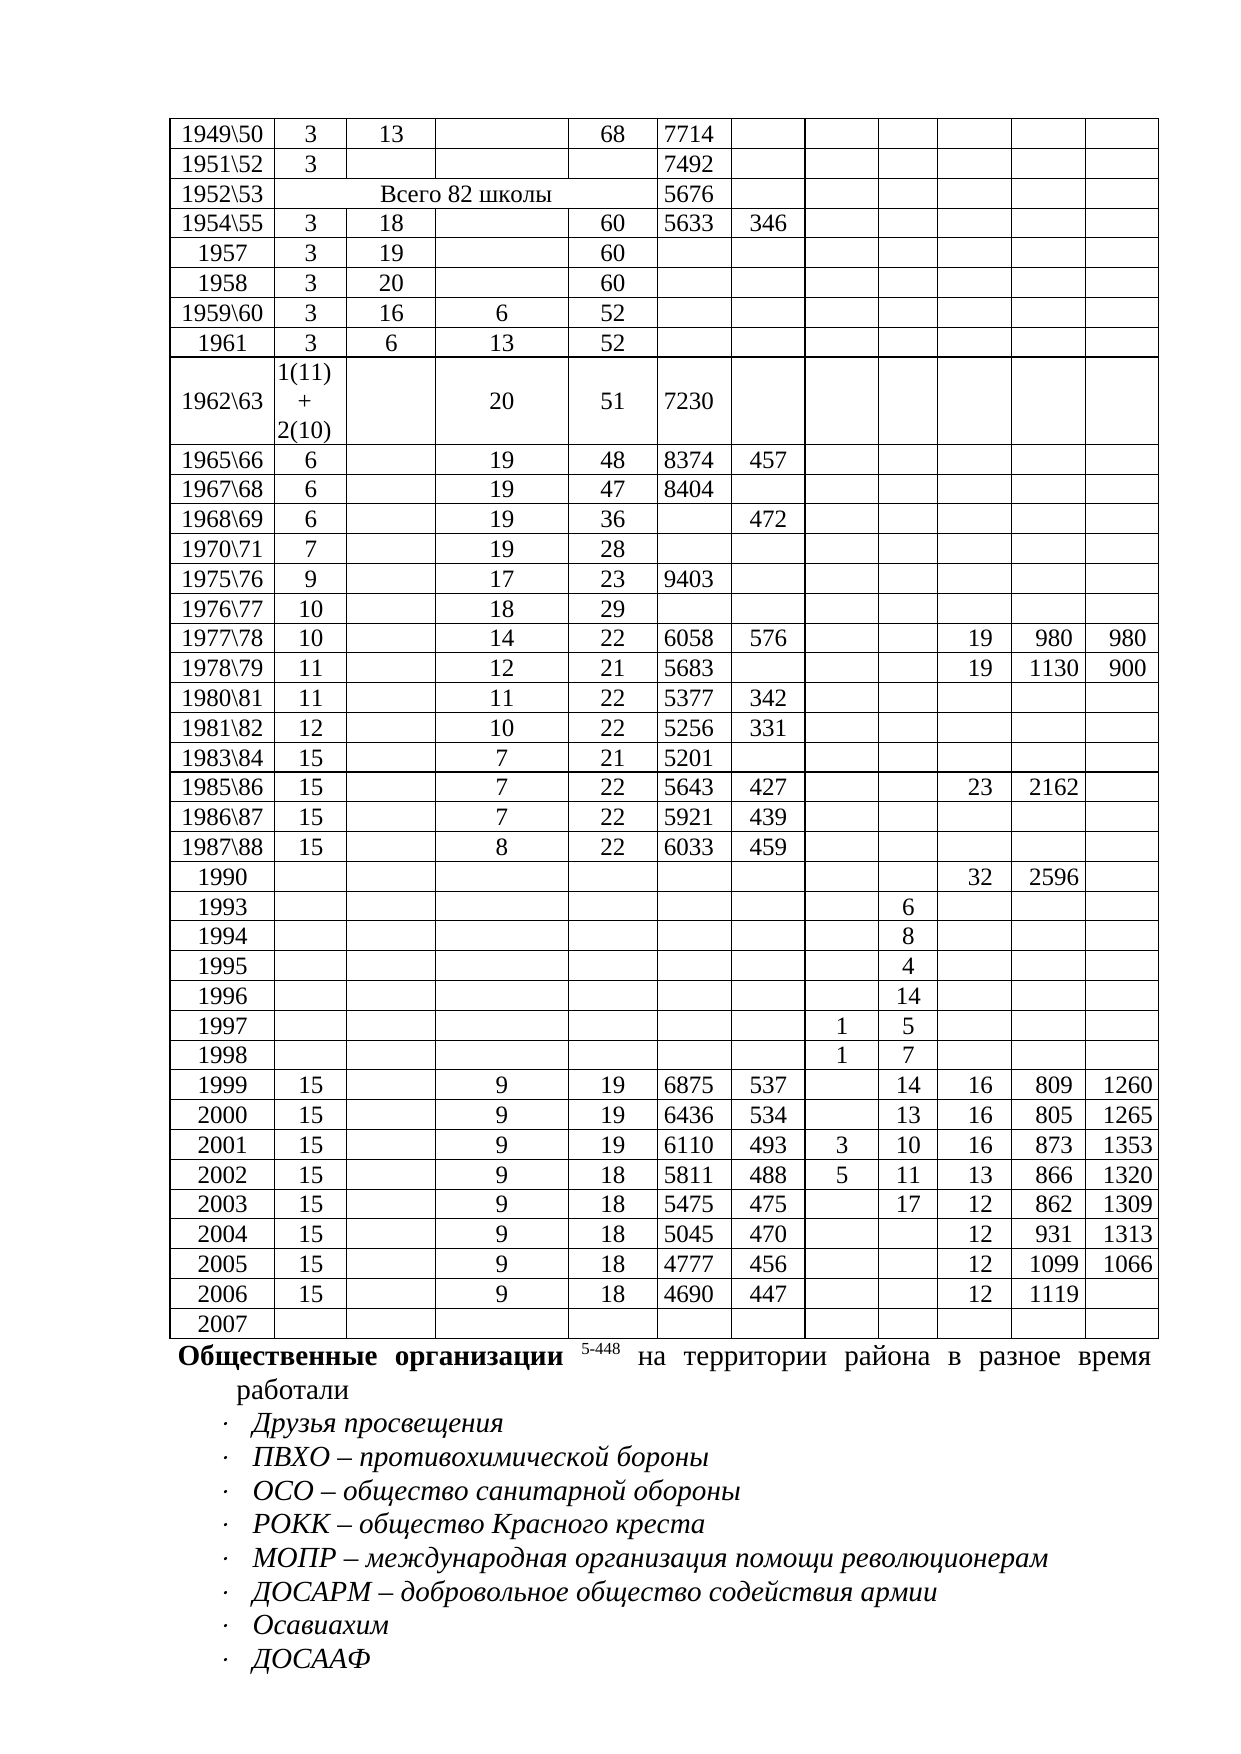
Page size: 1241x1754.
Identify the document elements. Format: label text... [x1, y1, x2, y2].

table_cell 1353 [1086, 1130, 1158, 1159]
table_cell [879, 594, 937, 622]
table_cell 29 [569, 594, 657, 622]
table_cell [1012, 743, 1085, 771]
table_cell 805 [1012, 1100, 1085, 1129]
table_cell [938, 594, 1011, 622]
table_cell [938, 298, 1011, 327]
table_cell [806, 534, 878, 563]
table_cell 8404 [658, 475, 731, 503]
table_cell [879, 802, 937, 831]
table_cell 1965\66 [171, 445, 274, 473]
table_cell 809 [1012, 1070, 1085, 1099]
table_cell 12 [938, 1219, 1011, 1248]
table_cell [732, 358, 804, 444]
table_cell 1952\53 [171, 179, 274, 207]
table_cell [806, 594, 878, 622]
table_cell [1012, 921, 1085, 950]
table_cell 1066 [1086, 1249, 1158, 1278]
table_cell [879, 358, 937, 444]
table_cell 488 [732, 1160, 804, 1188]
table_cell 19 [436, 445, 568, 473]
table_cell [1086, 534, 1158, 563]
table_cell [806, 832, 878, 861]
table_cell [347, 1279, 435, 1308]
table_cell 2003 [171, 1190, 274, 1218]
table_cell 3 [275, 119, 346, 148]
table_cell [347, 1100, 435, 1129]
table_cell 28 [569, 534, 657, 563]
list ДОСААФ [215, 1641, 1152, 1675]
table_cell 3 [275, 209, 346, 237]
table_cell 22 [569, 773, 657, 801]
table_cell 5 [879, 1011, 937, 1039]
table_cell [347, 802, 435, 831]
table_cell 2596 [1012, 862, 1085, 891]
table_cell 1985\86 [171, 773, 274, 801]
table_cell [806, 1219, 878, 1248]
table_cell 52 [569, 298, 657, 327]
table_cell [436, 119, 568, 148]
table_cell [732, 149, 804, 178]
table_cell 7492 [658, 149, 731, 178]
table_cell 12 [436, 653, 568, 682]
table_cell 9403 [658, 564, 731, 593]
table_cell [1012, 358, 1085, 444]
table_cell [879, 862, 937, 891]
table_cell 1265 [1086, 1100, 1158, 1129]
table_cell [938, 209, 1011, 237]
table_cell [347, 445, 435, 473]
table_cell [1012, 564, 1085, 593]
table_cell [879, 624, 937, 652]
list Осавиахим [215, 1607, 1152, 1641]
table_cell [1086, 328, 1158, 356]
table_cell [732, 564, 804, 593]
table_cell [436, 238, 568, 267]
table_cell [436, 209, 568, 237]
table_cell 346 [732, 209, 804, 237]
table_cell [879, 475, 937, 503]
table_cell 2006 [171, 1279, 274, 1308]
table_cell [879, 149, 937, 178]
list Друзья просвещения [215, 1406, 1152, 1439]
table_cell [1086, 149, 1158, 178]
table_cell [879, 1279, 937, 1308]
table_cell 17 [879, 1190, 937, 1218]
table_cell [806, 179, 878, 207]
table_cell [1012, 268, 1085, 297]
table_cell [658, 1041, 731, 1069]
table_cell 6 [347, 328, 435, 356]
table_cell [569, 1041, 657, 1069]
table_cell 5201 [658, 743, 731, 771]
table_cell [879, 209, 937, 237]
table_cell 1967\68 [171, 475, 274, 503]
table_cell [938, 534, 1011, 563]
table_cell 1981\82 [171, 713, 274, 742]
table_cell [347, 892, 435, 920]
table_cell [806, 149, 878, 178]
table_cell 5377 [658, 683, 731, 712]
table_cell [347, 1309, 435, 1337]
table_cell 1309 [1086, 1190, 1158, 1218]
table_cell 8 [879, 921, 937, 950]
table_cell [1086, 179, 1158, 207]
table_cell 19 [938, 653, 1011, 682]
table_cell 1(11) + 2(10) [275, 358, 346, 444]
table_cell 342 [732, 683, 804, 712]
table_cell 20 [347, 268, 435, 297]
table_cell 1320 [1086, 1160, 1158, 1188]
table_cell 15 [275, 832, 346, 861]
table_cell [938, 743, 1011, 771]
table_cell 439 [732, 802, 804, 831]
table_cell [938, 713, 1011, 742]
table_cell [806, 951, 878, 980]
table_cell [436, 1041, 568, 1069]
table_cell 980 [1086, 624, 1158, 652]
table_cell 6 [879, 892, 937, 920]
table_cell [1086, 683, 1158, 712]
table_cell [658, 238, 731, 267]
table_cell [347, 1190, 435, 1218]
table_cell [1086, 238, 1158, 267]
table_cell [347, 743, 435, 771]
table_cell [436, 268, 568, 297]
table_cell 52 [569, 328, 657, 356]
table_cell [1086, 802, 1158, 831]
table_cell [1086, 892, 1158, 920]
table_cell 19 [436, 475, 568, 503]
table_cell [938, 981, 1011, 1010]
table_cell [806, 653, 878, 682]
table_cell [879, 1219, 937, 1248]
table_cell [347, 624, 435, 652]
table_cell [732, 1011, 804, 1039]
table_cell 22 [569, 802, 657, 831]
table_cell 1961 [171, 328, 274, 356]
table_cell [879, 534, 937, 563]
table_cell 1313 [1086, 1219, 1158, 1248]
table_cell 60 [569, 268, 657, 297]
table_cell 1978\79 [171, 653, 274, 682]
table_cell 6033 [658, 832, 731, 861]
table_cell 15 [275, 1249, 346, 1278]
table_cell [938, 802, 1011, 831]
table_cell [569, 951, 657, 980]
table_cell 22 [569, 713, 657, 742]
table_cell [1012, 951, 1085, 980]
table_cell [347, 594, 435, 622]
table_cell [275, 1011, 346, 1039]
table_cell [732, 594, 804, 622]
table_cell 18 [569, 1249, 657, 1278]
table_cell 1999 [171, 1070, 274, 1099]
table_cell 20 [436, 358, 568, 444]
table_cell [1012, 981, 1085, 1010]
table_cell [1012, 504, 1085, 533]
table_cell [1012, 1011, 1085, 1039]
table_cell 10 [275, 624, 346, 652]
table_cell [938, 149, 1011, 178]
table_cell 2004 [171, 1219, 274, 1248]
table_cell [806, 475, 878, 503]
table_cell [1012, 179, 1085, 207]
table_cell 18 [569, 1279, 657, 1308]
table_cell [879, 743, 937, 771]
table_cell [732, 862, 804, 891]
table_cell [1012, 209, 1085, 237]
table_cell 931 [1012, 1219, 1085, 1248]
table_cell 1990 [171, 862, 274, 891]
table_cell [1086, 1041, 1158, 1069]
table_cell [658, 921, 731, 950]
table_cell 866 [1012, 1160, 1085, 1188]
table_cell [806, 921, 878, 950]
table_cell [658, 534, 731, 563]
table_cell [1012, 328, 1085, 356]
table_cell [732, 892, 804, 920]
table_cell [1012, 534, 1085, 563]
table_cell 7714 [658, 119, 731, 148]
table_cell 9 [275, 564, 346, 593]
table_cell 9 [436, 1190, 568, 1218]
table_cell 15 [275, 802, 346, 831]
table_cell [938, 564, 1011, 593]
table_cell 2000 [171, 1100, 274, 1129]
table_cell [806, 328, 878, 356]
table_cell [1012, 1041, 1085, 1069]
table_cell [436, 981, 568, 1010]
table_cell [1012, 1309, 1085, 1337]
table_cell [436, 921, 568, 950]
table_cell 15 [275, 1070, 346, 1099]
table_cell 22 [569, 624, 657, 652]
table_cell 493 [732, 1130, 804, 1159]
table_cell [879, 1249, 937, 1278]
table_cell [879, 238, 937, 267]
table_cell 18 [569, 1160, 657, 1188]
table_cell 13 [938, 1160, 1011, 1188]
table_cell 7 [275, 534, 346, 563]
table_cell [806, 445, 878, 473]
table_cell 10 [879, 1130, 937, 1159]
table_cell 3 [275, 268, 346, 297]
table_cell 1980\81 [171, 683, 274, 712]
table_cell 534 [732, 1100, 804, 1129]
table_cell [938, 179, 1011, 207]
table_cell 12 [938, 1279, 1011, 1308]
table_cell 1997 [171, 1011, 274, 1039]
table_cell [806, 504, 878, 533]
table_cell [938, 921, 1011, 950]
table_cell 22 [569, 683, 657, 712]
table_cell [436, 892, 568, 920]
table_cell 1998 [171, 1041, 274, 1069]
table_cell [1086, 743, 1158, 771]
table_cell [275, 981, 346, 1010]
table_cell 1954\55 [171, 209, 274, 237]
table_cell [806, 773, 878, 801]
table_cell [879, 1309, 937, 1337]
table_cell [938, 119, 1011, 148]
table_cell [1012, 802, 1085, 831]
table_cell [806, 743, 878, 771]
table_cell [938, 445, 1011, 473]
table_cell [1012, 594, 1085, 622]
table_cell [1086, 358, 1158, 444]
table_cell [1086, 713, 1158, 742]
table_cell [938, 238, 1011, 267]
table_cell 472 [732, 504, 804, 533]
table_cell 5256 [658, 713, 731, 742]
table_cell [275, 892, 346, 920]
table_cell [879, 119, 937, 148]
table_cell [436, 862, 568, 891]
table_cell [658, 298, 731, 327]
list ПВХО – противохимической бороны [215, 1439, 1152, 1473]
table_cell 60 [569, 209, 657, 237]
table_cell 1119 [1012, 1279, 1085, 1308]
table_cell 7 [879, 1041, 937, 1069]
table_cell [347, 1249, 435, 1278]
table_cell [806, 1309, 878, 1337]
table_cell [732, 951, 804, 980]
table_cell 10 [436, 713, 568, 742]
table_cell 1099 [1012, 1249, 1085, 1278]
table_cell 19 [436, 534, 568, 563]
table_cell [879, 328, 937, 356]
table_cell 3 [275, 238, 346, 267]
list ДОСАРМ – добровольное общество содействия армии [215, 1574, 1152, 1607]
table_cell [806, 1279, 878, 1308]
table_cell 331 [732, 713, 804, 742]
table_cell [1086, 475, 1158, 503]
table_cell 23 [569, 564, 657, 593]
table_cell 36 [569, 504, 657, 533]
table_cell [1086, 119, 1158, 148]
table_cell [806, 119, 878, 148]
table_cell [347, 358, 435, 444]
table_cell [347, 1011, 435, 1039]
table_cell [1012, 298, 1085, 327]
table_cell [347, 713, 435, 742]
table_cell 1 [806, 1011, 878, 1039]
table_cell 12 [275, 713, 346, 742]
table_cell 11 [275, 653, 346, 682]
table_cell 1993 [171, 892, 274, 920]
table_cell 5633 [658, 209, 731, 237]
table_cell 5 [806, 1160, 878, 1188]
table_cell 9 [436, 1100, 568, 1129]
table_cell [879, 268, 937, 297]
table_cell [275, 862, 346, 891]
table_cell 1986\87 [171, 802, 274, 831]
table_cell [938, 268, 1011, 297]
table_cell [1012, 445, 1085, 473]
table_cell 4 [879, 951, 937, 980]
table_cell [1086, 862, 1158, 891]
table_cell [1086, 832, 1158, 861]
table_cell [732, 981, 804, 1010]
table_cell [806, 1249, 878, 1278]
list МОПР – международная организация помощи революционерам [215, 1540, 1152, 1574]
table_cell [658, 268, 731, 297]
table_cell [569, 892, 657, 920]
table_cell 2001 [171, 1130, 274, 1159]
table_cell [1086, 981, 1158, 1010]
table_cell 18 [436, 594, 568, 622]
table_cell [658, 328, 731, 356]
table_cell [806, 981, 878, 1010]
table_cell [658, 862, 731, 891]
table_cell [732, 268, 804, 297]
table_cell 5045 [658, 1219, 731, 1248]
table_cell [732, 743, 804, 771]
table_cell [806, 862, 878, 891]
table_cell [879, 653, 937, 682]
table_cell 457 [732, 445, 804, 473]
table_cell 5683 [658, 653, 731, 682]
table_cell [1012, 475, 1085, 503]
table_cell [938, 1011, 1011, 1039]
table_cell 475 [732, 1190, 804, 1218]
table_cell 6875 [658, 1070, 731, 1099]
list ОСО – общество санитарной обороны [215, 1473, 1152, 1507]
table_cell [1086, 564, 1158, 593]
table_cell 1995 [171, 951, 274, 980]
table_cell 16 [347, 298, 435, 327]
table_cell [347, 1130, 435, 1159]
table_cell [1012, 119, 1085, 148]
table_cell [569, 862, 657, 891]
table_cell [806, 1100, 878, 1129]
list РОКК – общество Красного креста [215, 1507, 1152, 1540]
table_cell 5475 [658, 1190, 731, 1218]
table_cell 15 [275, 1100, 346, 1129]
table_cell [938, 683, 1011, 712]
table_cell 9 [436, 1219, 568, 1248]
table_cell 16 [938, 1100, 1011, 1129]
table_cell 9 [436, 1279, 568, 1308]
table_cell 1983\84 [171, 743, 274, 771]
table_cell 11 [879, 1160, 937, 1188]
table_cell 900 [1086, 653, 1158, 682]
table_cell 3 [275, 149, 346, 178]
table_cell 14 [436, 624, 568, 652]
table_cell 1987\88 [171, 832, 274, 861]
table_cell 1 [806, 1041, 878, 1069]
table_cell 2002 [171, 1160, 274, 1188]
table_cell [879, 298, 937, 327]
table_cell [1086, 445, 1158, 473]
table_cell 16 [938, 1070, 1011, 1099]
table_cell 7 [436, 773, 568, 801]
table_cell [658, 1011, 731, 1039]
table_cell [938, 1041, 1011, 1069]
table_cell [732, 328, 804, 356]
table_cell 1260 [1086, 1070, 1158, 1099]
table_cell [879, 445, 937, 473]
table_cell 1962\63 [171, 358, 274, 444]
table_cell [732, 119, 804, 148]
table_cell [275, 1041, 346, 1069]
table_cell 15 [275, 1160, 346, 1188]
table_cell [569, 1011, 657, 1039]
table_cell 862 [1012, 1190, 1085, 1218]
table_cell 19 [569, 1070, 657, 1099]
table_cell [347, 832, 435, 861]
table_cell [732, 1309, 804, 1337]
table_cell [938, 1309, 1011, 1337]
table_cell 12 [938, 1249, 1011, 1278]
table_cell 873 [1012, 1130, 1085, 1159]
table_cell [1086, 1279, 1158, 1308]
table_cell [1012, 149, 1085, 178]
table_cell [436, 1011, 568, 1039]
table_cell [569, 1309, 657, 1337]
table_cell 2007 [171, 1309, 274, 1337]
table_cell [806, 802, 878, 831]
table_cell [1086, 504, 1158, 533]
table_cell [569, 921, 657, 950]
table_cell [806, 713, 878, 742]
table_cell 1970\71 [171, 534, 274, 563]
table_cell [436, 1309, 568, 1337]
table_cell [347, 504, 435, 533]
table_cell 51 [569, 358, 657, 444]
table_cell 2162 [1012, 773, 1085, 801]
table_cell [1086, 1309, 1158, 1337]
table_cell [806, 683, 878, 712]
table_cell [1012, 832, 1085, 861]
table_cell [436, 951, 568, 980]
table_cell 980 [1012, 624, 1085, 652]
table_cell [1086, 298, 1158, 327]
table_cell 6 [275, 445, 346, 473]
table_cell 16 [938, 1130, 1011, 1159]
table_cell [879, 564, 937, 593]
table_cell 19 [436, 504, 568, 533]
table_cell 6058 [658, 624, 731, 652]
table_cell 13 [879, 1100, 937, 1129]
table_cell 13 [347, 119, 435, 148]
table_cell 6 [275, 504, 346, 533]
table_cell 47 [569, 475, 657, 503]
table_cell Всего 82 школы [275, 179, 657, 207]
table_cell 14 [879, 981, 937, 1010]
table_cell 3 [275, 328, 346, 356]
table_cell [806, 209, 878, 237]
table_cell [879, 713, 937, 742]
table_cell [732, 475, 804, 503]
table_cell [732, 179, 804, 207]
table_cell 1977\78 [171, 624, 274, 652]
table_cell [658, 504, 731, 533]
table_cell [436, 149, 568, 178]
table_cell 15 [275, 773, 346, 801]
table_cell 1958 [171, 268, 274, 297]
table_cell [879, 504, 937, 533]
table_cell [1086, 951, 1158, 980]
table_cell [658, 892, 731, 920]
table_cell 11 [275, 683, 346, 712]
table_cell 1959\60 [171, 298, 274, 327]
table_cell [569, 149, 657, 178]
table_cell 5676 [658, 179, 731, 207]
table_cell 3 [275, 298, 346, 327]
table_cell [879, 773, 937, 801]
table_cell 23 [938, 773, 1011, 801]
table_cell [938, 504, 1011, 533]
table_cell [806, 298, 878, 327]
table_cell 48 [569, 445, 657, 473]
table_cell 7 [436, 743, 568, 771]
table_cell [347, 1160, 435, 1188]
table_cell 11 [436, 683, 568, 712]
table_cell [806, 564, 878, 593]
table_cell [806, 238, 878, 267]
table_cell 9 [436, 1130, 568, 1159]
table_cell [879, 683, 937, 712]
text Общественные организации 5-448 на территории района в разное время работали [177, 1339, 1152, 1406]
table_cell [732, 1041, 804, 1069]
table_cell 447 [732, 1279, 804, 1308]
table_cell [569, 981, 657, 1010]
table_cell [275, 1309, 346, 1337]
table_cell 21 [569, 743, 657, 771]
table_cell 18 [569, 1219, 657, 1248]
table_cell 18 [347, 209, 435, 237]
table_cell [938, 475, 1011, 503]
table_cell [347, 981, 435, 1010]
table_cell 15 [275, 1190, 346, 1218]
table_cell [347, 951, 435, 980]
table_cell [879, 179, 937, 207]
table_cell 15 [275, 1279, 346, 1308]
table_cell [938, 358, 1011, 444]
table_cell 1957 [171, 238, 274, 267]
table_cell [806, 268, 878, 297]
table_cell [347, 534, 435, 563]
table_cell [658, 1309, 731, 1337]
table_cell 19 [938, 624, 1011, 652]
table_cell 427 [732, 773, 804, 801]
table_cell [347, 862, 435, 891]
table_cell 1994 [171, 921, 274, 950]
table_cell [347, 475, 435, 503]
table_cell 19 [569, 1100, 657, 1129]
table_cell [347, 149, 435, 178]
table_cell [732, 298, 804, 327]
table_cell [275, 921, 346, 950]
table_cell [347, 564, 435, 593]
table_cell [806, 1190, 878, 1218]
table_cell 537 [732, 1070, 804, 1099]
table_cell 1949\50 [171, 119, 274, 148]
table_cell 1996 [171, 981, 274, 1010]
table_cell [806, 892, 878, 920]
table_cell 3 [806, 1130, 878, 1159]
table_cell 1968\69 [171, 504, 274, 533]
table_cell 7 [436, 802, 568, 831]
table_cell 19 [347, 238, 435, 267]
table_cell [806, 1070, 878, 1099]
table_cell 4777 [658, 1249, 731, 1278]
table_cell 15 [275, 1130, 346, 1159]
table_cell [347, 921, 435, 950]
table_cell 22 [569, 832, 657, 861]
table_cell 456 [732, 1249, 804, 1278]
table_cell 1951\52 [171, 149, 274, 178]
table_cell 6 [436, 298, 568, 327]
table_cell [347, 683, 435, 712]
table_cell [658, 981, 731, 1010]
table_cell [938, 951, 1011, 980]
table_cell [1086, 594, 1158, 622]
table_cell 5921 [658, 802, 731, 831]
table_cell [1012, 892, 1085, 920]
table_cell [938, 328, 1011, 356]
table_cell 470 [732, 1219, 804, 1248]
table_cell 19 [569, 1130, 657, 1159]
table_cell [732, 653, 804, 682]
table_cell [347, 653, 435, 682]
table_cell [938, 832, 1011, 861]
table_cell 14 [879, 1070, 937, 1099]
table_cell [1086, 268, 1158, 297]
table_cell [658, 594, 731, 622]
table_cell 1130 [1012, 653, 1085, 682]
table_cell 32 [938, 862, 1011, 891]
table_cell 2005 [171, 1249, 274, 1278]
table_cell [347, 1041, 435, 1069]
table_cell 6436 [658, 1100, 731, 1129]
table_cell 10 [275, 594, 346, 622]
table_cell [275, 951, 346, 980]
table_cell [1086, 1011, 1158, 1039]
table_cell 6110 [658, 1130, 731, 1159]
table_cell 9 [436, 1070, 568, 1099]
table_cell 17 [436, 564, 568, 593]
table_cell 1976\77 [171, 594, 274, 622]
table_cell [1086, 773, 1158, 801]
table_cell 8 [436, 832, 568, 861]
table_cell 68 [569, 119, 657, 148]
table_cell 18 [569, 1190, 657, 1218]
table_cell 12 [938, 1190, 1011, 1218]
table_cell 6 [275, 475, 346, 503]
table_cell [806, 358, 878, 444]
table_cell 4690 [658, 1279, 731, 1308]
table_cell 13 [436, 328, 568, 356]
table_cell 15 [275, 743, 346, 771]
table_cell [1012, 713, 1085, 742]
table_cell [1012, 238, 1085, 267]
table_cell 60 [569, 238, 657, 267]
table_cell 21 [569, 653, 657, 682]
table_cell [347, 1219, 435, 1248]
table_cell [1012, 683, 1085, 712]
table_cell 576 [732, 624, 804, 652]
table_cell [1086, 209, 1158, 237]
table_cell 5643 [658, 773, 731, 801]
table_cell [347, 773, 435, 801]
table_cell 7230 [658, 358, 731, 444]
table_cell [938, 892, 1011, 920]
table_cell [658, 951, 731, 980]
table_cell 1975\76 [171, 564, 274, 593]
table_cell [732, 238, 804, 267]
table_cell 5811 [658, 1160, 731, 1188]
table_cell 9 [436, 1160, 568, 1188]
table_cell 8374 [658, 445, 731, 473]
table_cell 459 [732, 832, 804, 861]
table_cell 9 [436, 1249, 568, 1278]
table_cell [1086, 921, 1158, 950]
table_cell [732, 921, 804, 950]
table_cell [347, 1070, 435, 1099]
table_cell [732, 534, 804, 563]
table_cell 15 [275, 1219, 346, 1248]
table_cell [806, 624, 878, 652]
table_cell [879, 832, 937, 861]
